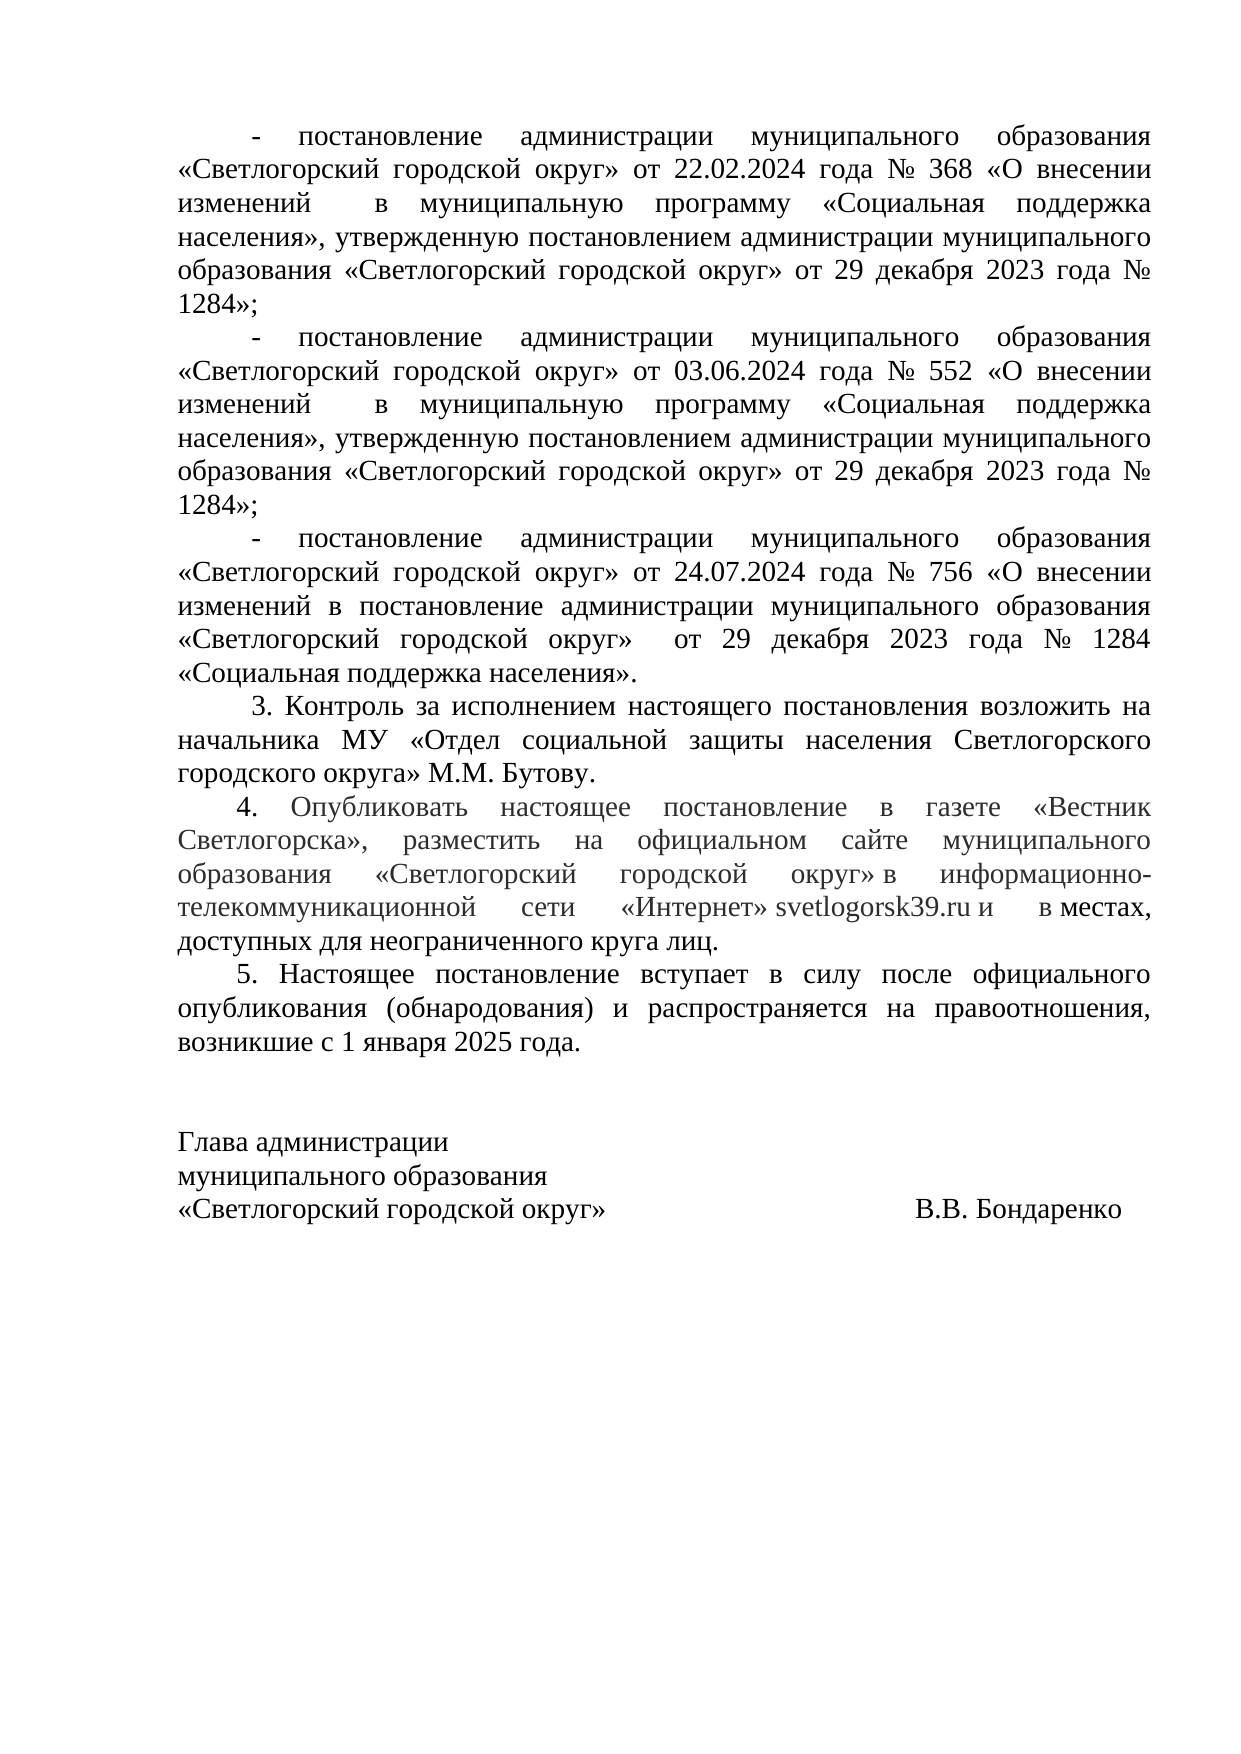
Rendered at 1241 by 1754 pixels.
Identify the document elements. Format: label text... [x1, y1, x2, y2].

text - постановление администрации муниципального образования «Светлогорский городской округ» от 03.06.2024 года № 552 «О внесении изменений в муниципальную программу «Социальная поддержка населения», утвержденную постановлением администрации муниципального образования «Светлогорский городской округ» от 29 декабря 2023 года № 1284»; [177, 319, 1152, 521]
text муниципального образования [177, 1158, 1152, 1191]
text 3. Контроль за исполнением настоящего постановления возложить на начальника МУ «Отдел социальной защиты населения Светлогорского городского округа» М.М. Бутову. [177, 688, 1152, 789]
text 4. Опубликовать настоящее постановление в газете «Вестник Светлогорска», разместить на официальном сайте муниципального образования «Светлогорский городской округ» в информационно-телекоммуникационной сети «Интернет» svetlogorsk39.ru и в местах, доступных для неограниченного круга лиц. [177, 889, 1152, 957]
text - постановление администрации муниципального образования «Светлогорский городской округ» от 22.02.2024 года № 368 «О внесении изменений в муниципальную программу «Социальная поддержка населения», утвержденную постановлением администрации муниципального образования «Светлогорский городской округ» от 29 декабря 2023 года № 1284»; [177, 118, 1152, 319]
text Глава администрации [177, 1124, 1152, 1158]
text 5. Настоящее постановление вступает в силу после официального опубликования (обнародования) и распространяется на правоотношения, возникшие с 1 января 2025 года. [177, 957, 1152, 1057]
text «Светлогорский городской округ» В.В. Бондаренко [177, 1191, 1152, 1225]
text - постановление администрации муниципального образования «Светлогорский городской округ» от 24.07.2024 года № 756 «О внесении изменений в постановление администрации муниципального образования «Светлогорский городской округ» от 29 декабря 2023 года № 1284 «Социальная поддержка населения». [177, 521, 1152, 688]
text 4. Опубликовать настоящее постановление в газете «Вестник Светлогорска», разместить на официальном сайте муниципального образования «Светлогорский городской округ» в информационно-телекоммуникационной сети «Интернет» svetlogorsk39.ru и в местах, доступных для неограниченного круга лиц. [177, 789, 1152, 823]
